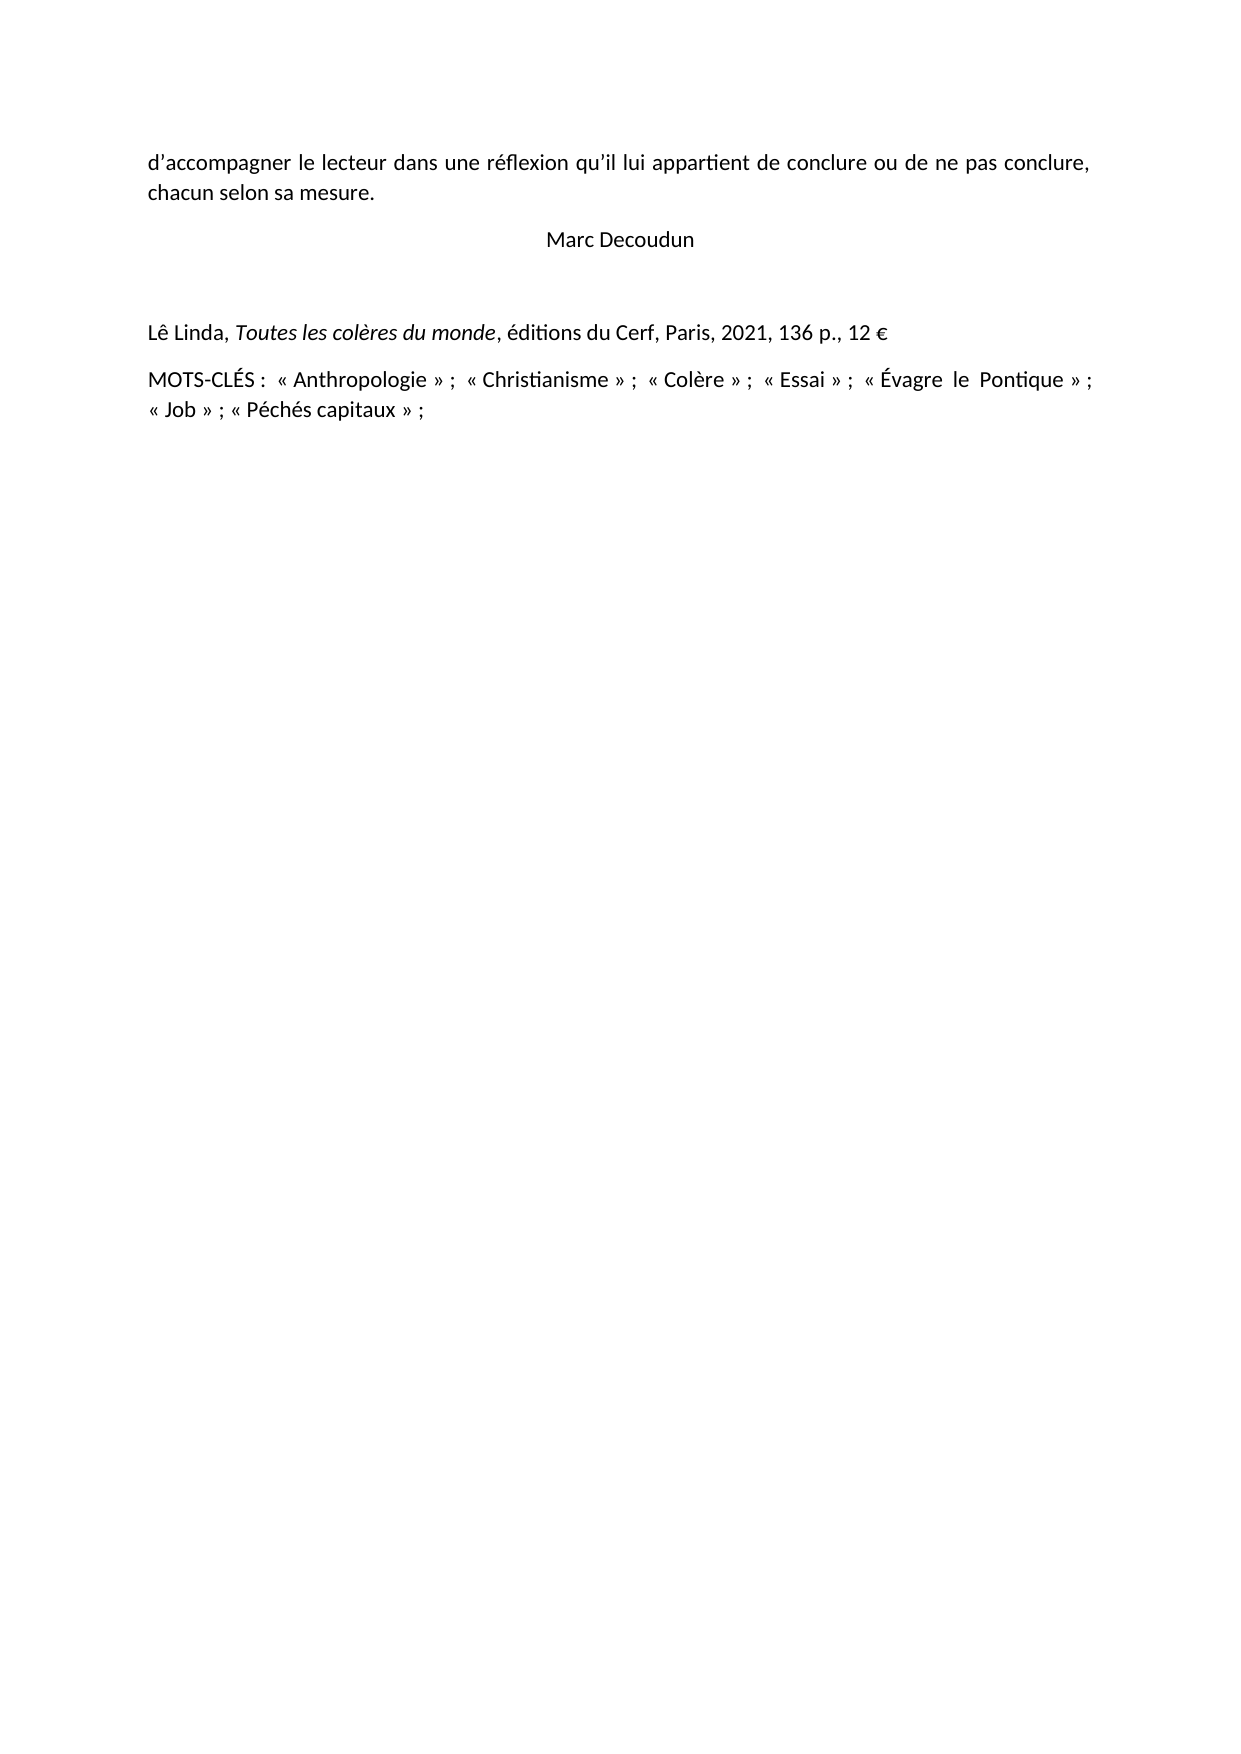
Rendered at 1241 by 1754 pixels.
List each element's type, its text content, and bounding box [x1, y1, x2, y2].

text Marc Decoudun [148, 225, 1093, 253]
text MOTS-CLÉS : « Anthropologie » ; « Christianisme » ; « Colère » ; « Essai » ; « Évagre le Pontique » ; « Job » ; « Péchés capitaux » ; [148, 365, 1093, 423]
text Lê Linda, Toutes les colères du monde, éditions du Cerf, Paris, 2021, 136 p., 12 € [148, 318, 1093, 346]
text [148, 148, 1093, 206]
